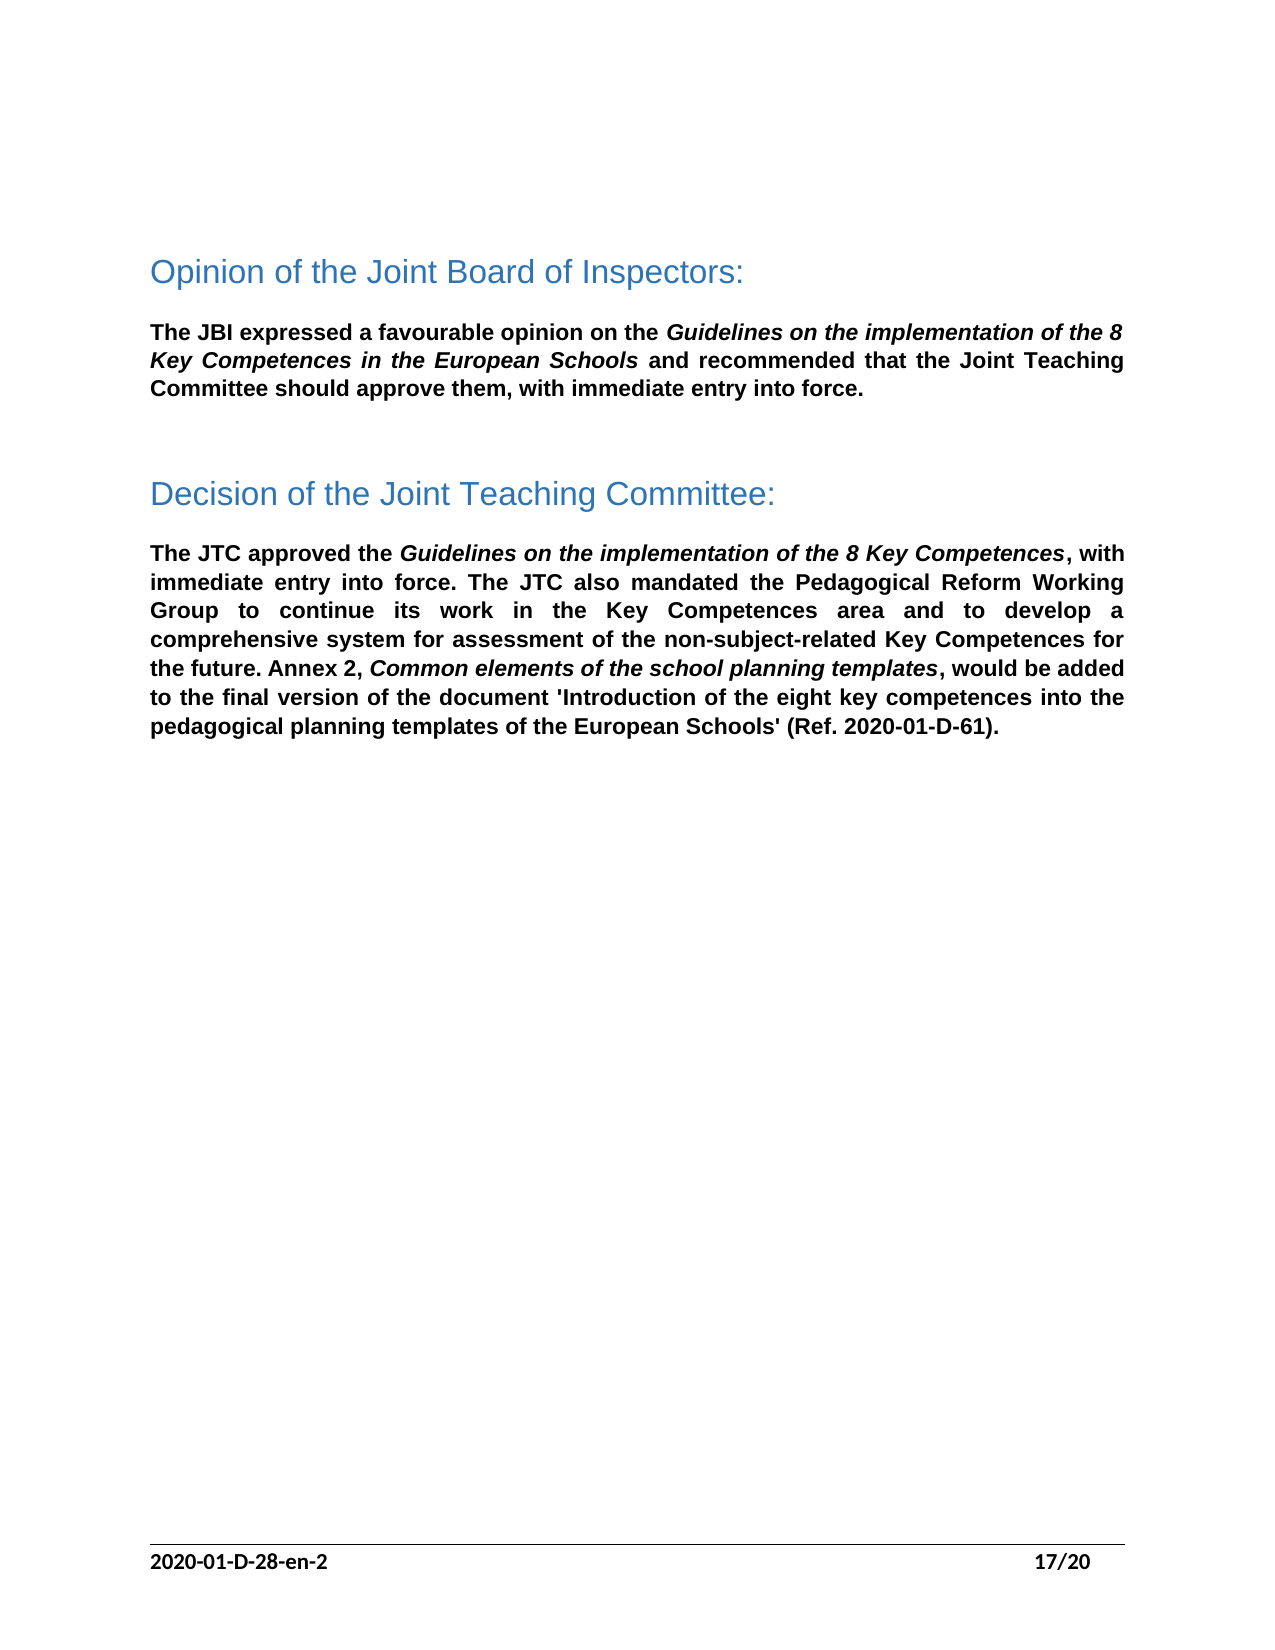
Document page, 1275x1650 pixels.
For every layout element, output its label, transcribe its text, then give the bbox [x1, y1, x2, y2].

subtitle Decision of the Joint Teaching Committee: [150, 474, 1125, 512]
text The JTC approved the Guidelines on the implementation of the 8 Key Competences, with immediate entry into force. The JTC also mandated the Pedagogical Reform Working Group to continue its work in the Key Competences area and to develop a comprehensive system for assessment of the non-subject-related Key Competences for the future. Annex 2, Common elements of the school planning templates, would be added to the final version of the document 'Introduction of the eight key competences into the pedagogical planning templates of the European Schools' (Ref. 2020-01-D-61). [150, 540, 1125, 739]
subtitle Opinion of the Joint Board of Inspectors: [150, 252, 1125, 291]
text The JBI expressed a favourable opinion on the Guidelines on the implementation of the 8 Key Competences in the European Schools and recommended that the Joint Teaching Committee should approve them, with immediate entry into force. [150, 318, 1125, 402]
